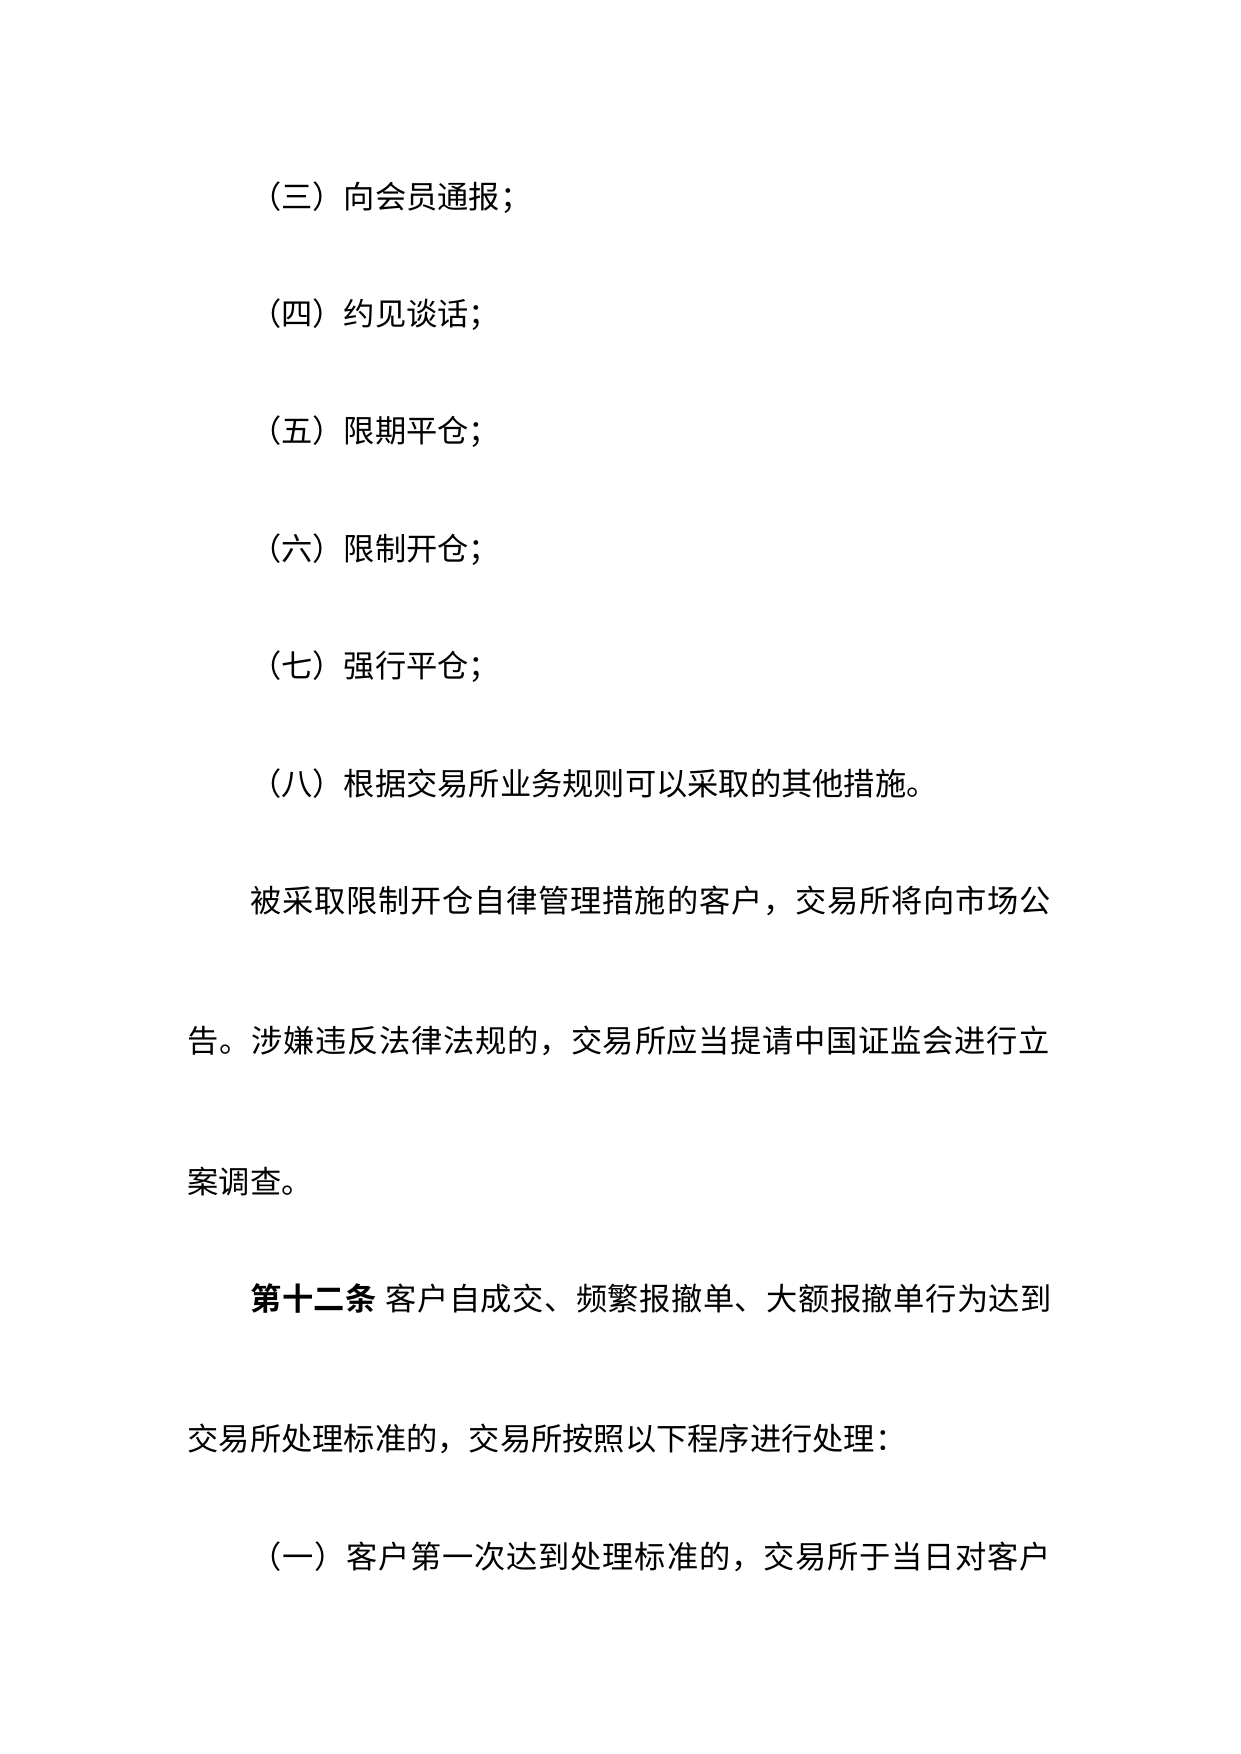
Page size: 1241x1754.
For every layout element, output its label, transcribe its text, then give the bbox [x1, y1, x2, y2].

text 第十二条 客户自成交、频繁报撤单、大额报撤单行为达到交易所处理标准的，交易所按照以下程序进行处理： [187, 1264, 1053, 1470]
text 被采取限制开仓自律管理措施的客户，交易所将向市场公告。涉嫌违反法律法规的，交易所应当提请中国证监会进行立案调查。 [187, 866, 1053, 1212]
text （四）约见谈话； [187, 279, 1053, 344]
text （八）根据交易所业务规则可以采取的其他措施。 [187, 749, 1053, 814]
text （七）强行平仓； [187, 632, 1053, 697]
text （三）向会员通报； [187, 162, 1053, 227]
text （五）限期平仓； [187, 397, 1053, 462]
text （六）限制开仓； [187, 514, 1053, 579]
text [187, 1522, 1053, 1587]
